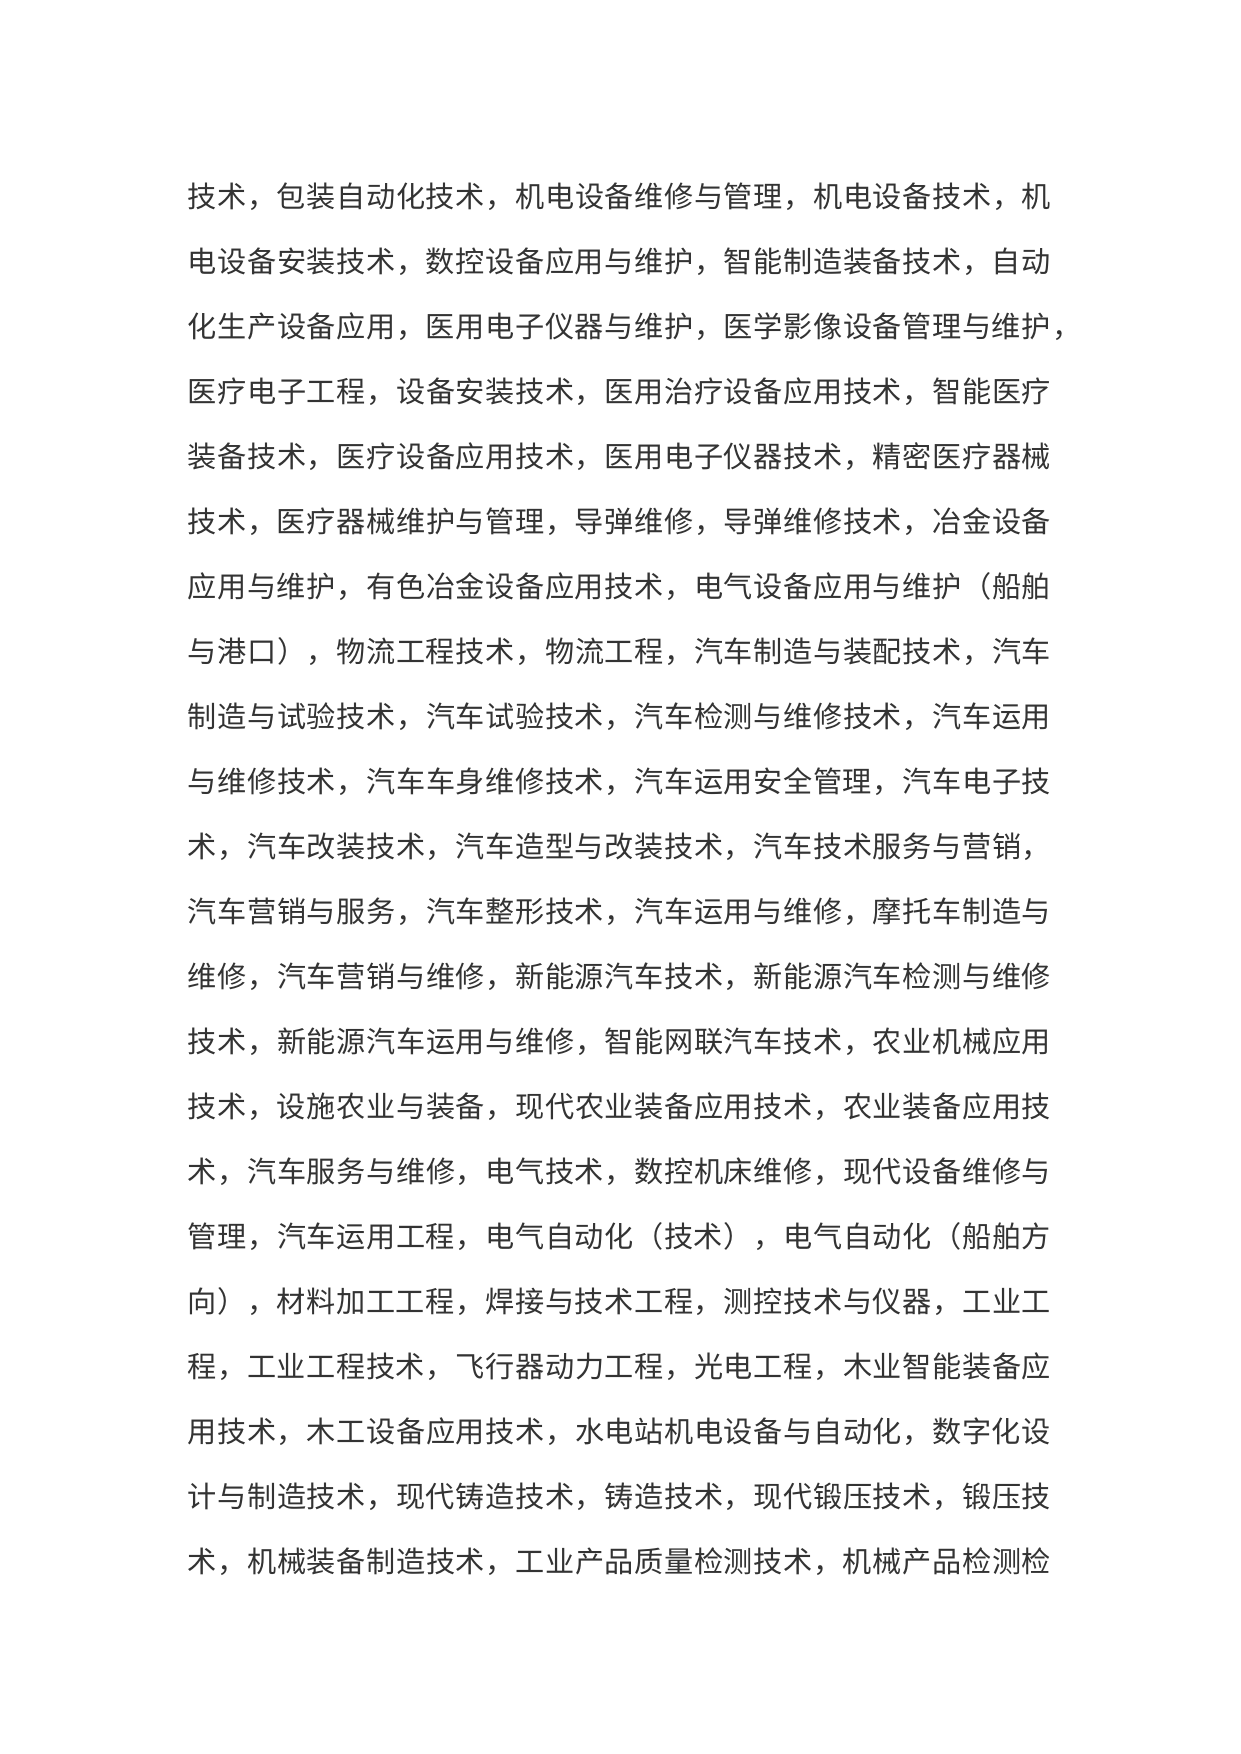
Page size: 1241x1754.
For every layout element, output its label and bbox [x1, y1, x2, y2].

text [187, 162, 1053, 1592]
